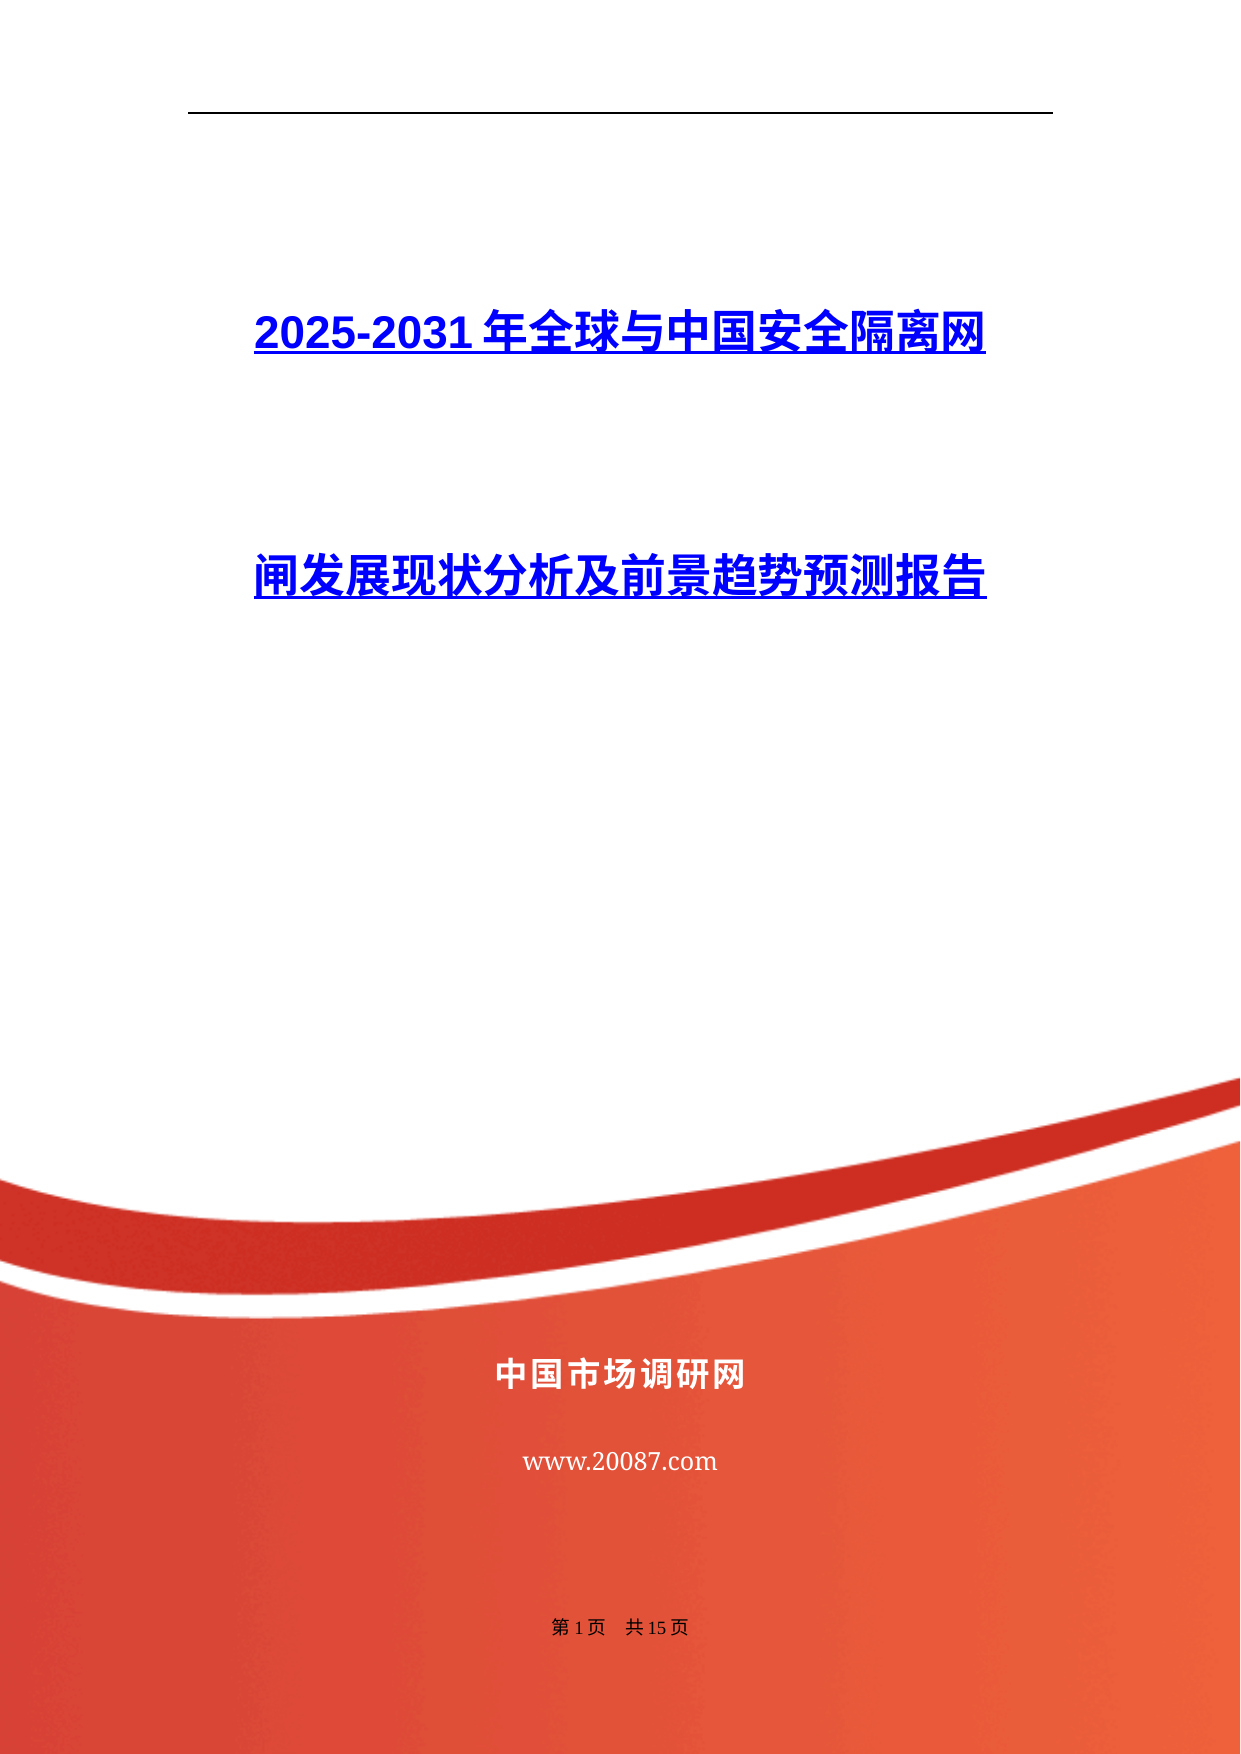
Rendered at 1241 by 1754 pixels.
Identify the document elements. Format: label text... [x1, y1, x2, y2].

picture [0, 1006, 1241, 1754]
table_header 2025-2031年全球与中国安全隔离网闸发展现状分析及前景趋势预测报告 [188, 207, 1053, 773]
subtitle 中国市场调研网 [187, 1339, 1053, 1404]
text www.20087.com [187, 1428, 1053, 1493]
